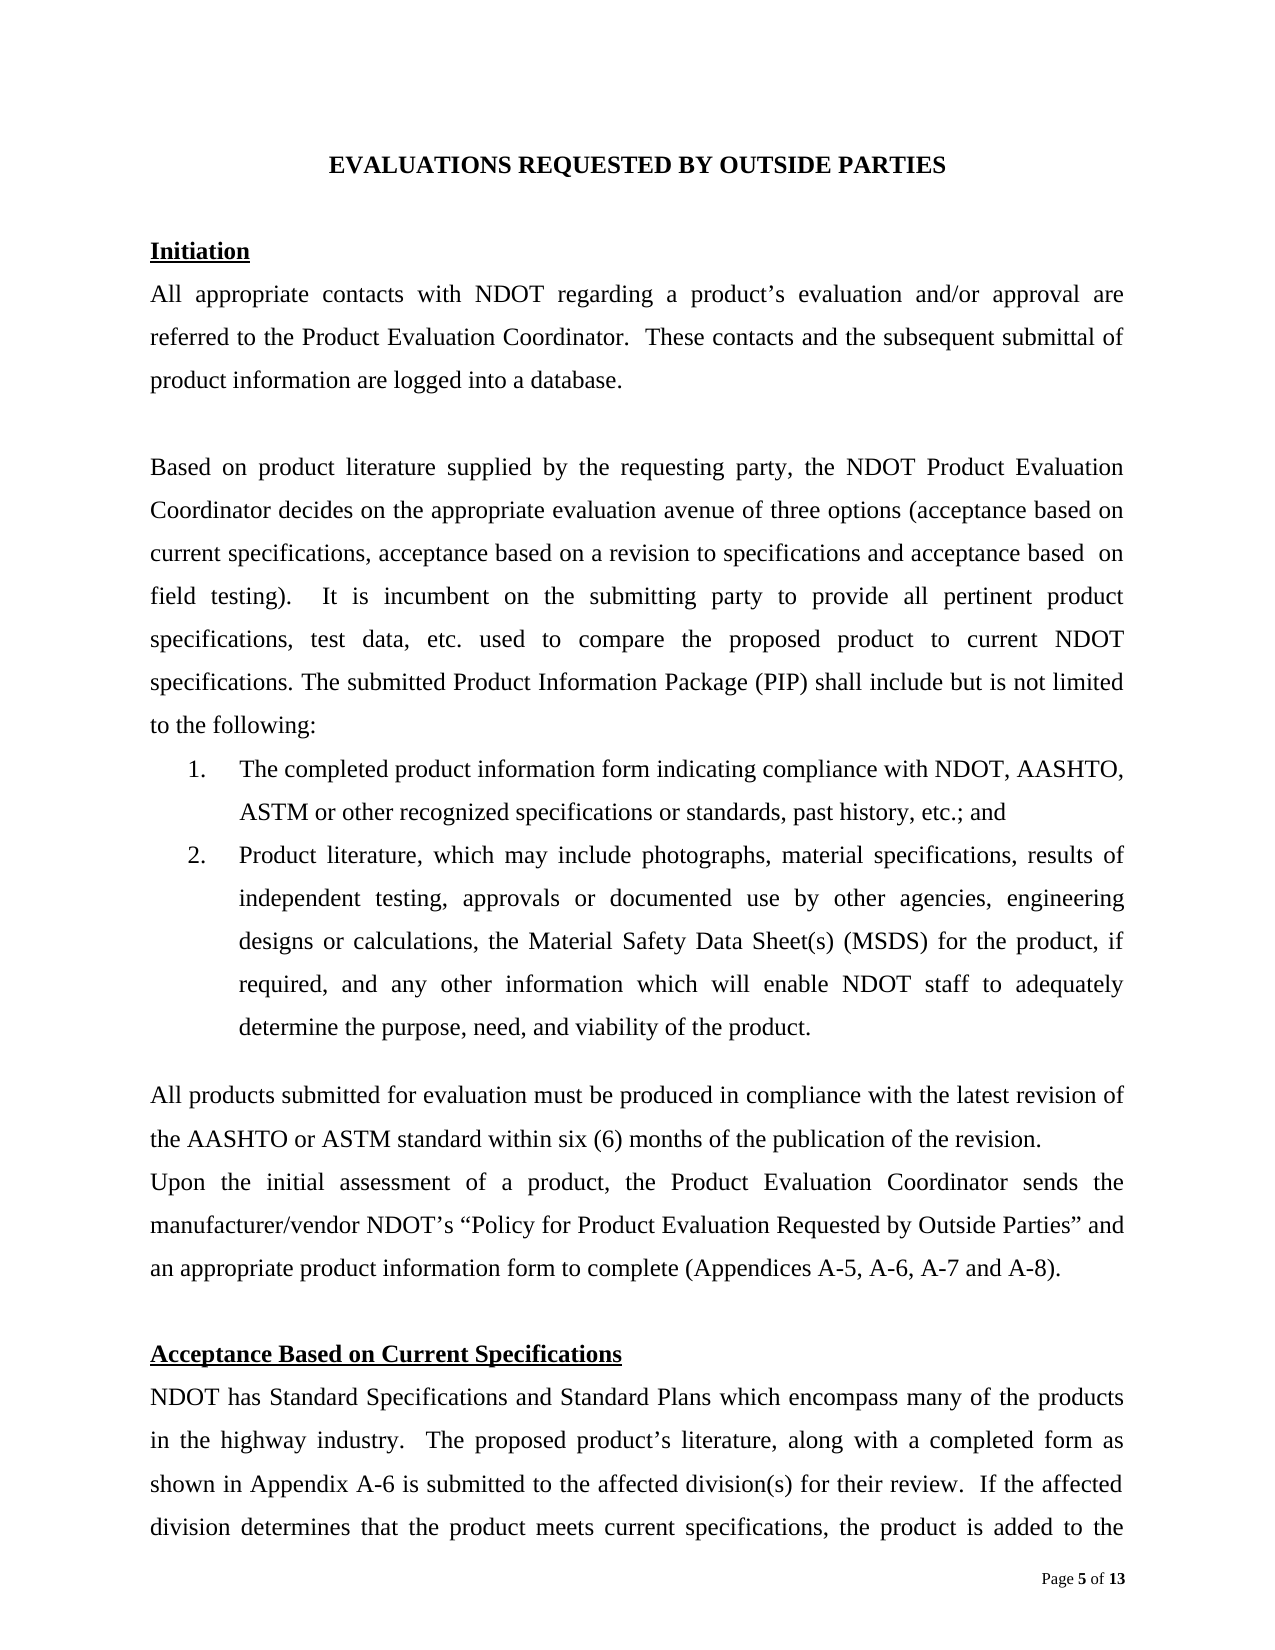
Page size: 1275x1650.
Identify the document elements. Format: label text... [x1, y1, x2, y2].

list Product literature, which may include photographs, material specifications, results of independent testing, approvals or documented use by other agencies, engineering designs or calculations, the Material Safety Data Sheet(s) (MSDS) for the product, if required, and any other information which will enable NDOT staff to adequately determine the purpose, need, and viability of the product. [187, 840, 1125, 1041]
text All appropriate contacts with NDOT regarding a product’s evaluation and/or approval are referred to the Product Evaluation Coordinator. These contacts and the subsequent submittal of product information are logged into a database. [150, 279, 1125, 394]
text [150, 1382, 1125, 1541]
text Based on product literature supplied by the requesting party, the NDOT Product Evaluation Coordinator decides on the appropriate evaluation avenue of three options (acceptance based on current specifications, acceptance based on a revision to specifications and acceptance based on field testing). It is incumbent on the submitting party to provide all pertinent product specifications, test data, etc. used to compare the proposed product to current NDOT specifications. The submitted Product Information Package (PIP) shall include but is not limited to the following: [150, 452, 1125, 739]
text Upon the initial assessment of a product, the Product Evaluation Coordinator sends the manufacturer/vendor NDOT’s “Policy for Product Evaluation Requested by Outside Parties” and an appropriate product information form to complete (Appendices A-5, A-6, A-7 and A-8). [150, 1167, 1125, 1282]
text EVALUATIONS REQUESTED BY OUTSIDE PARTIES [150, 150, 1125, 179]
list The completed product information form indicating compliance with NDOT, AASHTO, ASTM or other recognized specifications or standards, past history, etc.; and [187, 754, 1125, 826]
subtitle Initiation [150, 236, 1125, 265]
subtitle Acceptance Based on Current Specifications [150, 1339, 1125, 1368]
text All products submitted for evaluation must be produced in compliance with the latest revision of the AASHTO or ASTM standard within six (6) months of the publication of the revision. [150, 1081, 1125, 1152]
